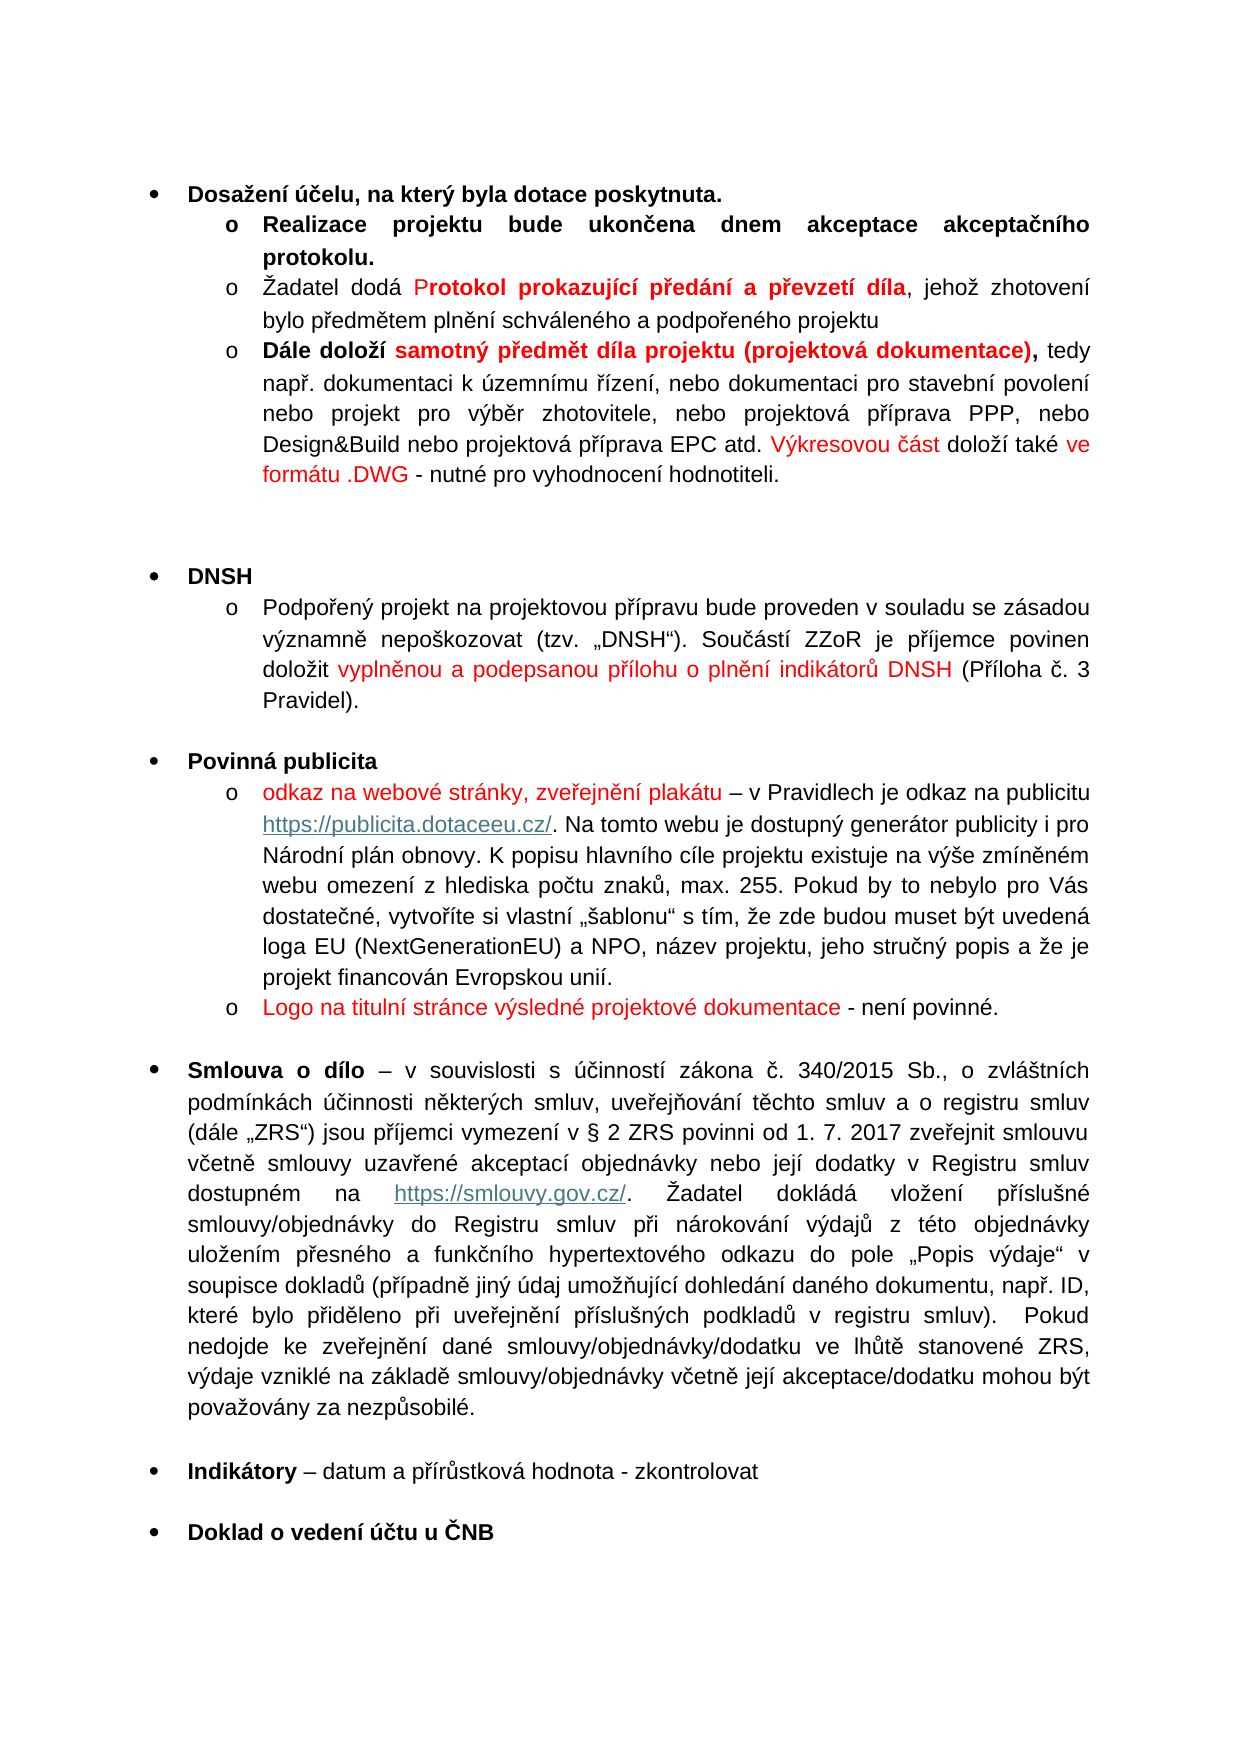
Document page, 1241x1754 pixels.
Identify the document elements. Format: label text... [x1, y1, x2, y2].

list DNSH [150, 563, 1090, 589]
list Podpořený projekt na projektovou přípravu bude proveden v souladu se zásadou významně nepoškozovat (tzv. „DNSH“). Součástí ZZoR je příjemce povinen doložit vyplněnou a podepsanou přílohu o plnění indikátorů DNSH (Příloha č. 3 Pravidel). [225, 593, 1090, 713]
list Povinná publicita [150, 748, 1090, 774]
list odkaz na webové stránky, zveřejnění plakátu – v Pravidlech je odkaz na publicitu https://publicita.dotaceeu.cz/. Na tomto webu je dostupný generátor publicity i pro Národní plán obnovy. K popisu hlavního cíle projektu existuje na výše zmíněném webu omezení z hlediska počtu znaků, max. 255. Pokud by to nebylo pro Vás dostatečné, vytvoříte si vlastní „šablonu“ s tím, že zde budou muset být uvedená loga EU (NextGenerationEU) a NPO, název projektu, jeho stručný popis a že je projekt financován Evropskou unií. [225, 778, 1090, 990]
list Žadatel dodá Protokol prokazující předání a převzetí díla, jehož zhotovení bylo předmětem plnění schváleného a podpořeného projektu [225, 274, 1090, 333]
list Dále doloží samotný předmět díla projektu (projektová dokumentace), tedy např. dokumentaci k územnímu řízení, nebo dokumentaci pro stavební povolení nebo projekt pro výběr zhotovitele, nebo projektová příprava PPP, nebo Design&Build nebo projektová příprava EPC atd. Výkresovou část doloží také ve formátu .DWG - nutné pro vyhodnocení hodnotiteli. [225, 337, 1090, 487]
list Logo na titulní stránce výsledné projektové dokumentace - není povinné. [225, 994, 1090, 1022]
list Dosažení účelu, na který byla dotace poskytnuta. [150, 181, 1090, 207]
list Smlouva o dílo – v souvislosti s účinností zákona č. 340/2015 Sb., o zvláštních podmínkách účinnosti některých smluv, uveřejňování těchto smluv a o registru smluv (dále „ZRS“) jsou příjemci vymezení v § 2 ZRS povinni od 1. 7. 2017 zveřejnit smlouvu včetně smlouvy uzavřené akceptací objednávky nebo její dodatky v Registru smluv dostupném na https://smlouvy.gov.cz/. Žadatel dokládá vložení příslušné smlouvy/objednávky do Registru smluv při nárokování výdajů z této objednávky uložením přesného a funkčního hypertextového odkazu do pole „Popis výdaje“ v soupisce dokladů (případně jiný údaj umožňující dohledání daného dokumentu, např. ID, které bylo přiděleno při uveřejnění příslušných podkladů v registru smluv). Pokud nedojde ke zveřejnění dané smlouvy/objednávky/dodatku ve lhůtě stanovené ZRS, výdaje vzniklé na základě smlouvy/objednávky včetně její akceptace/dodatku mohou být považovány za nezpůsobilé. [150, 1057, 1090, 1420]
list Indikátory – datum a přírůstková hodnota - zkontrolovat [150, 1458, 1090, 1484]
list Doklad o vedení účtu u ČNB [150, 1519, 1090, 1545]
list Realizace projektu bude ukončena dnem akceptace akceptačního protokolu. [225, 211, 1090, 270]
